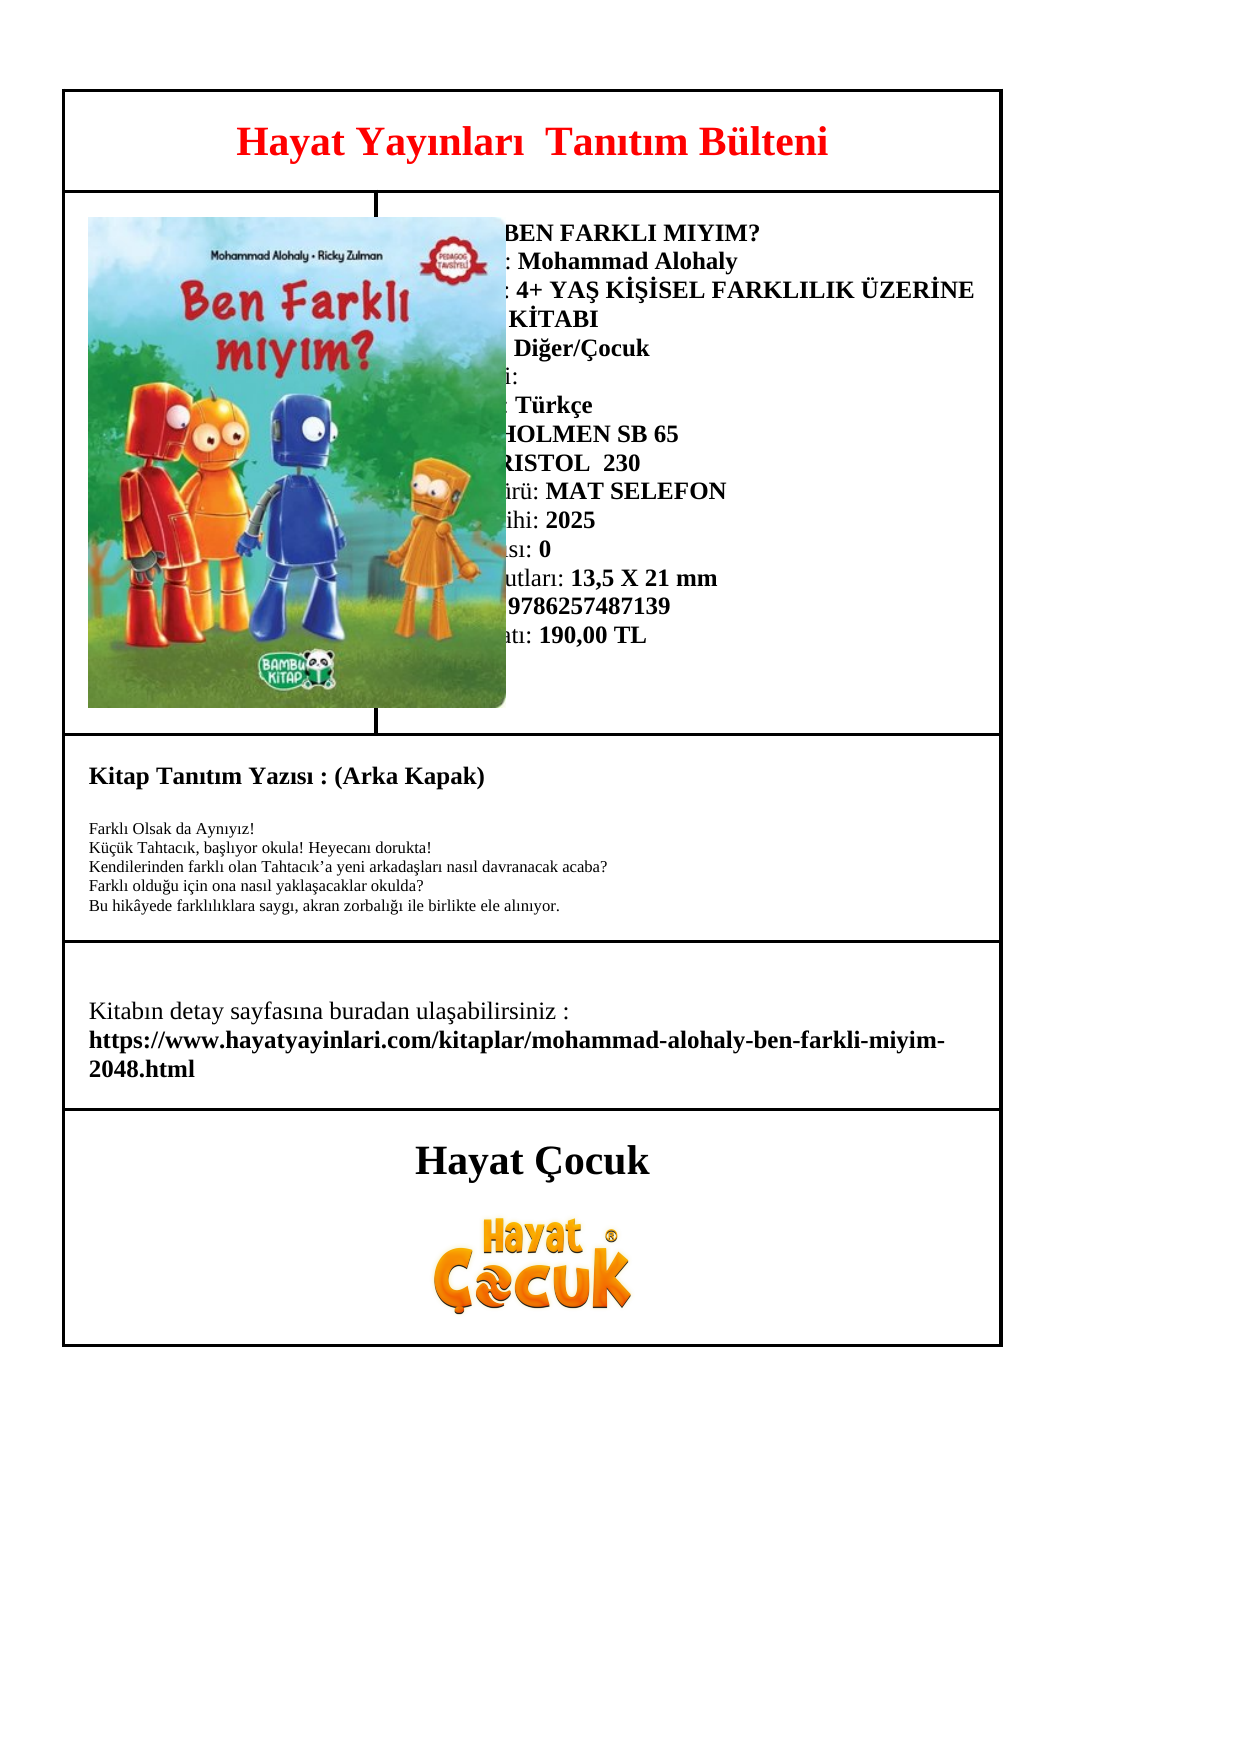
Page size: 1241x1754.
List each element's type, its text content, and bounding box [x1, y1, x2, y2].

table_cell Kitabın detay sayfasına buradan ulaşabilirsiniz : https://www.hayatyayinlari.com/kitaplar/mohammad-alohaly-ben-farkli-miyim-2048.html [65, 943, 999, 1108]
table_cell [65, 193, 374, 733]
table_cell Kitap Tanıtım Yazısı : (Arka Kapak) Farklı Olsak da Aynıyız!Küçük Tahtacık, başlıyor okula! Heyecanı dorukta!Kendilerinden farklı olan Tahtacık’a yeni arkadaşları nasıl davranacak acaba?Farklı olduğu için ona nasıl yaklaşacaklar okulda?Bu hikâyede farklılıklara saygı, akran zorbalığı ile birlikte ele alınıyor. [65, 736, 999, 939]
picture [88, 217, 506, 708]
table_cell Eser Adı: BEN FARKLI MIYIM? Yazar Adı: Mohammad Alohaly Alt Başlık: 4+ YAŞ KİŞİSEL FARKLILIK ÜZERİNE HİKAYE KİTABI Tür Serisi: Diğer/Çocuk Cilt Bilgisi: Kitap Dili: Türkçe İç Sayfa: HOLMEN SB 65 Kapak: BRISTOL 230 Selefon Türü: MAT SELEFON Basım Tarihi: 2025 Sayfa Sayısı: 0 Kitap Boyutları: 13,5 X 21 mm ISBN No: 9786257487139 Etiket Fiyatı: 190,00 TL [378, 193, 999, 733]
table_cell Hayat Çocuk [65, 1111, 999, 1344]
picture [428, 1212, 637, 1319]
table_header Hayat Yayınları Tanıtım Bülteni [65, 92, 999, 189]
